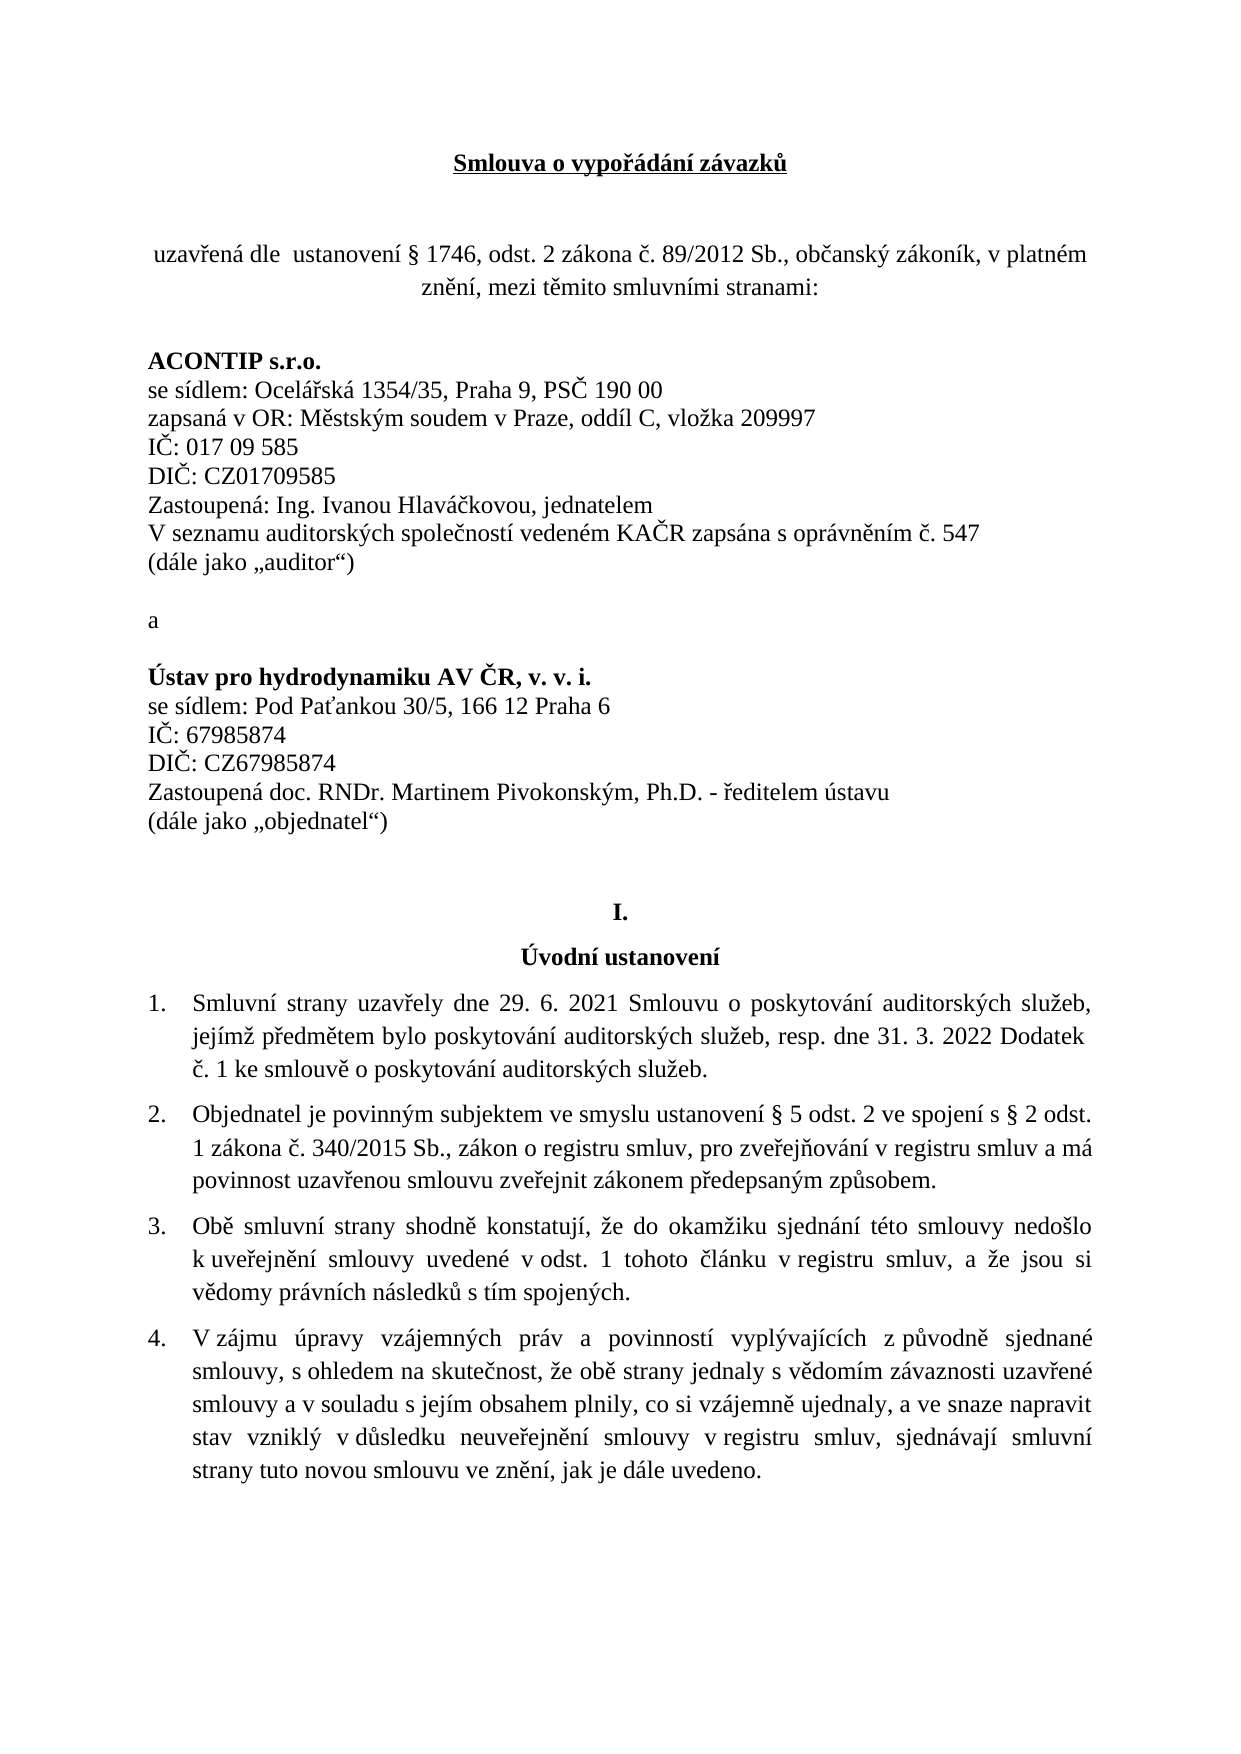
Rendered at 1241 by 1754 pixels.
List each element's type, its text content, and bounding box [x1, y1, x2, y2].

text I. [148, 897, 1093, 926]
text zapsaná v OR: Městským soudem v Praze, oddíl C, vložka 209997 [148, 403, 1093, 432]
text V seznamu auditorských společností vedeném KAČR zapsána s oprávněním č. 547 [148, 518, 1093, 547]
text (dále jako „objednatel“) [148, 806, 1093, 835]
text se sídlem: Ocelářská 1354/35, Praha 9, PSČ 190 00 [148, 375, 1093, 403]
text (dále jako „auditor“) [148, 547, 1093, 576]
text se sídlem: Pod Paťankou 30/5, 166 12 Praha 6 [148, 691, 1093, 720]
text DIČ: CZ01709585 [148, 461, 1093, 490]
list V zájmu úpravy vzájemných práv a povinností vyplývajících z původně sjednané smlouvy, s ohledem na skutečnost, že obě strany jednaly s vědomím závaznosti uzavřené smlouvy a v souladu s jejím obsahem plnily, co si vzájemně ujednaly, a ve snaze napravit stav vzniklý v důsledku neuveřejnění smlouvy v registru smluv, sjednávají smluvní strany tuto novou smlouvu ve znění, jak je dále uvedeno. [148, 1323, 1093, 1483]
text DIČ: CZ67985874 [148, 748, 1093, 777]
text Ústav pro hydrodynamiku AV ČR, v. v. i. [148, 662, 1093, 691]
text Zastoupená doc. RNDr. Martinem Pivokonským, Ph.D. - ředitelem ústavu [148, 777, 1093, 806]
list Objednatel je povinným subjektem ve smyslu ustanovení § 5 odst. 2 ve spojení s § 2 odst. 1 zákona č. 340/2015 Sb., zákon o registru smluv, pro zveřejňování v registru smluv a má povinnost uzavřenou smlouvu zveřejnit zákonem předepsaným způsobem. [148, 1099, 1093, 1194]
list Obě smluvní strany shodně konstatují, že do okamžiku sjednání této smlouvy nedošlo k uveřejnění smlouvy uvedené v odst. 1 tohoto článku v registru smluv, a že jsou si vědomy právních následků s tím spojených. [148, 1211, 1093, 1306]
text IČ: 67985874 [148, 720, 1093, 748]
text uzavřená dle ustanovení § 1746, odst. 2 zákona č. 89/2012 Sb., občanský zákoník, v platném znění, mezi těmito smluvními stranami: [148, 239, 1093, 300]
text Úvodní ustanovení [148, 942, 1093, 971]
text Zastoupená: Ing. Ivanou Hlaváčkovou, jednatelem [148, 490, 1093, 518]
list Smluvní strany uzavřely dne 29. 6. 2021 Smlouvu o poskytování auditorských služeb, jejímž předmětem bylo poskytování auditorských služeb, resp. dne 31. 3. 2022 Dodatek č. 1 ke smlouvě o poskytování auditorských služeb. [148, 988, 1093, 1083]
text IČ: 017 09 585 [148, 432, 1093, 461]
text a [148, 605, 1093, 633]
text ACONTIP s.r.o. [148, 346, 1093, 375]
title Smlouva o vypořádání závazků [148, 148, 1093, 176]
